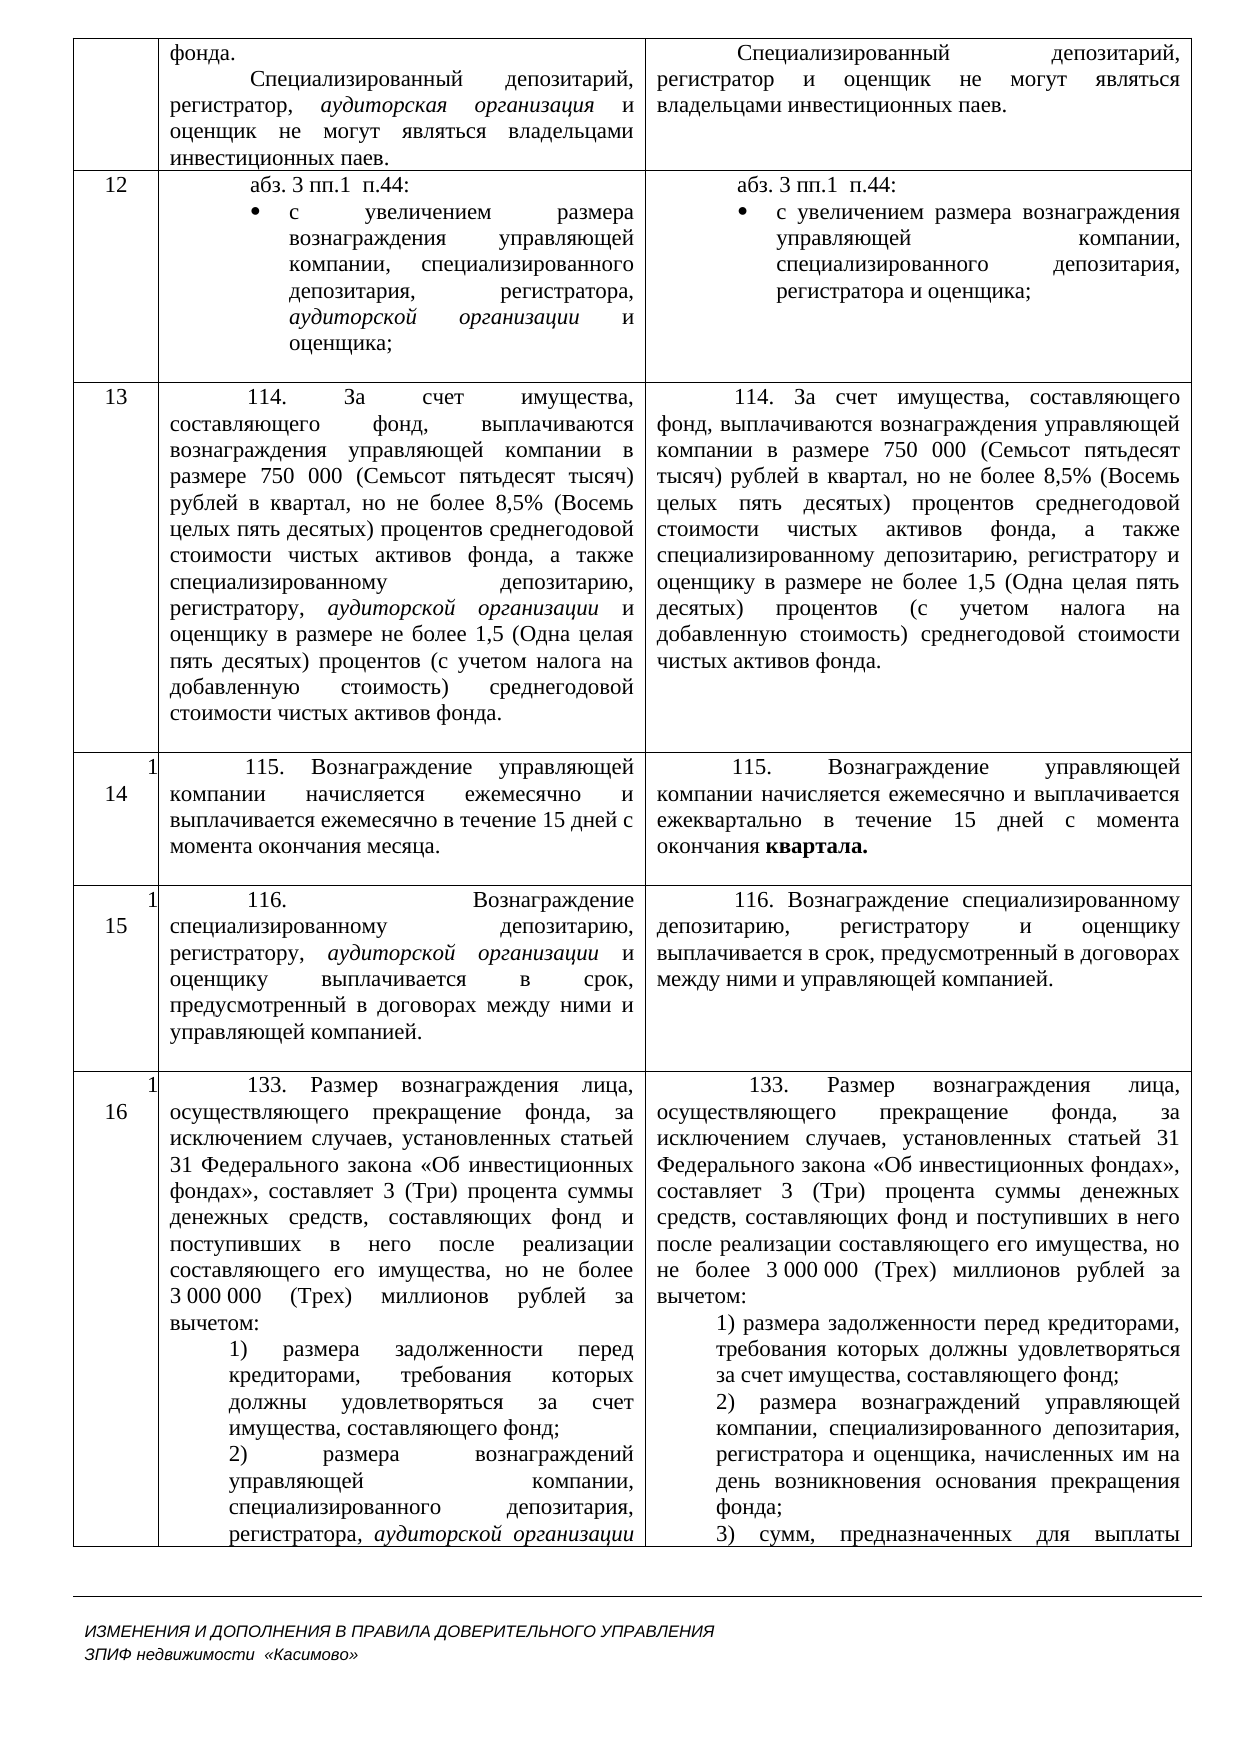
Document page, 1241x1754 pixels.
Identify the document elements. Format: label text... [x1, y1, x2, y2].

table_cell 11 [74, 39, 158, 170]
table_cell 116 [74, 1072, 158, 1546]
table_cell 114. За счет имущества, составляющего фонд, выплачиваются вознаграждения управляющей компании в размере 750 000 (Семьсот пятьдесят тысяч) рублей в квартал, но не более 8,5% (Восемь целых пять десятых) процентов среднегодовой стоимости чистых активов фонда, а также специализированному депозитарию, регистратору и оценщику в размере не более 1,5 (Одна целая пять десятых) процентов (с учетом налога на добавленную стоимость) среднегодовой стоимости чистых активов фонда. [646, 383, 1191, 752]
table_cell 115. Вознаграждение управляющей компании начисляется ежемесячно и выплачивается ежемесячно в течение 15 дней с момента окончания месяца. [159, 753, 645, 885]
table_cell 115 [74, 886, 158, 1071]
table_cell 116. Вознаграждение специализированному депозитарию, регистратору и оценщику выплачивается в срок, предусмотренный в договорах между ними и управляющей компанией. [646, 886, 1191, 1071]
table_cell 114. За счет имущества, составляющего фонд, выплачиваются вознаграждения управляющей компании в размере 750 000 (Семьсот пятьдесят тысяч) рублей в квартал, но не более 8,5% (Восемь целых пять десятых) процентов среднегодовой стоимости чистых активов фонда, а также специализированному депозитарию, регистратору, аудиторской организации и оценщику в размере не более 1,5 (Одна целая пять десятых) процентов (с учетом налога на добавленную стоимость) среднегодовой стоимости чистых активов фонда. [159, 383, 645, 752]
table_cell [646, 1072, 1191, 1546]
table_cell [646, 39, 1191, 170]
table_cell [159, 1072, 645, 1546]
table_cell абз. 3 пп.1 п.44: с увеличением размера вознаграждения управляющей компании, специализированного депозитария, регистратора и оценщика; [646, 171, 1191, 382]
table_cell абз. 3 пп.1 п.44: с увеличением размера вознаграждения управляющей компании, специализированного депозитария, регистратора, аудиторской организации и оценщика; [159, 171, 645, 382]
table_cell 115. Вознаграждение управляющей компании начисляется ежемесячно и выплачивается ежеквартально в течение 15 дней с момента окончания квартала. [646, 753, 1191, 885]
table_cell 13 [74, 383, 158, 752]
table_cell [159, 39, 645, 170]
table_cell 114 [74, 753, 158, 885]
table_cell 116. Вознаграждение специализированному депозитарию, регистратору, аудиторской организации и оценщику выплачивается в срок, предусмотренный в договорах между ними и управляющей компанией. [159, 886, 645, 1071]
table_cell 12 [74, 171, 158, 382]
